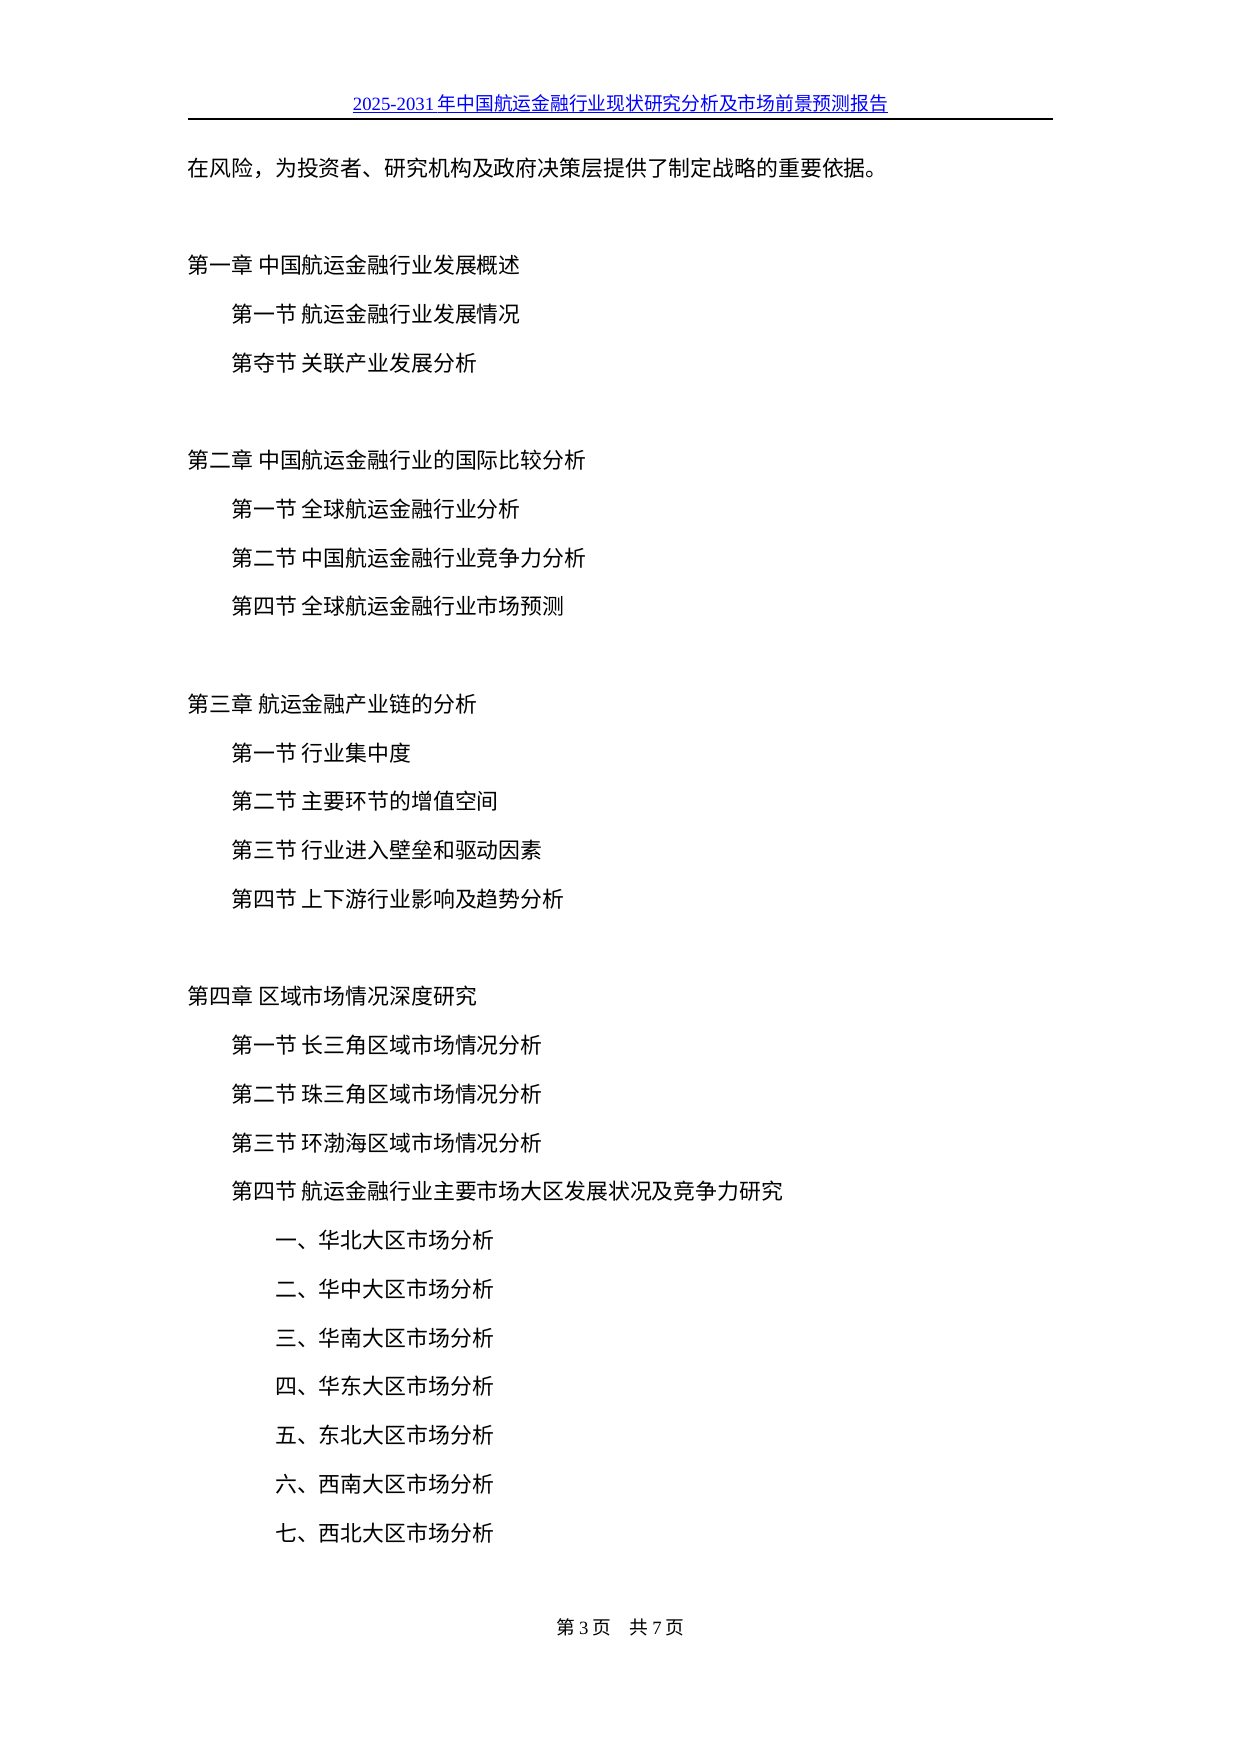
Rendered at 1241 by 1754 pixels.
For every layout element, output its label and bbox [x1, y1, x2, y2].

text [187, 150, 1053, 1548]
